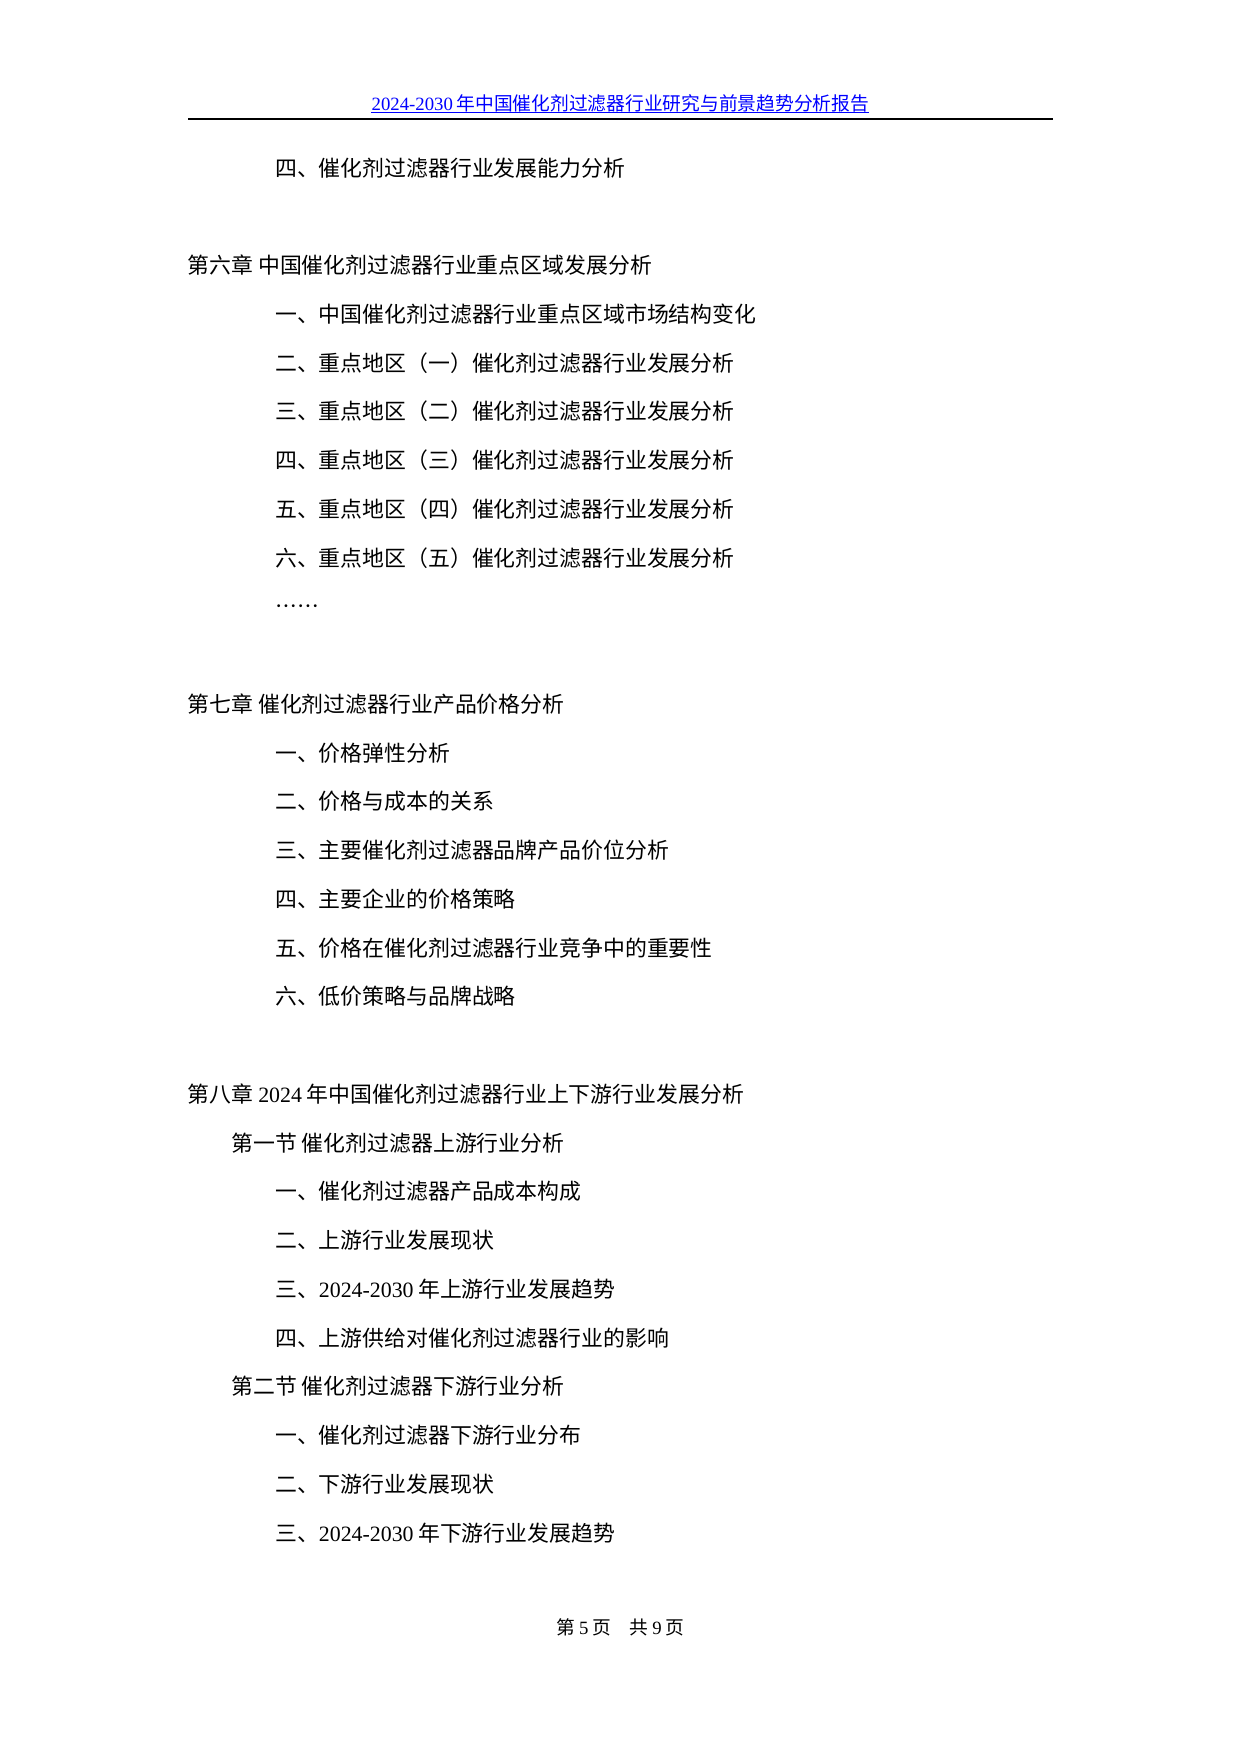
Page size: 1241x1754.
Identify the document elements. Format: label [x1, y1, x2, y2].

text [187, 150, 1053, 1548]
